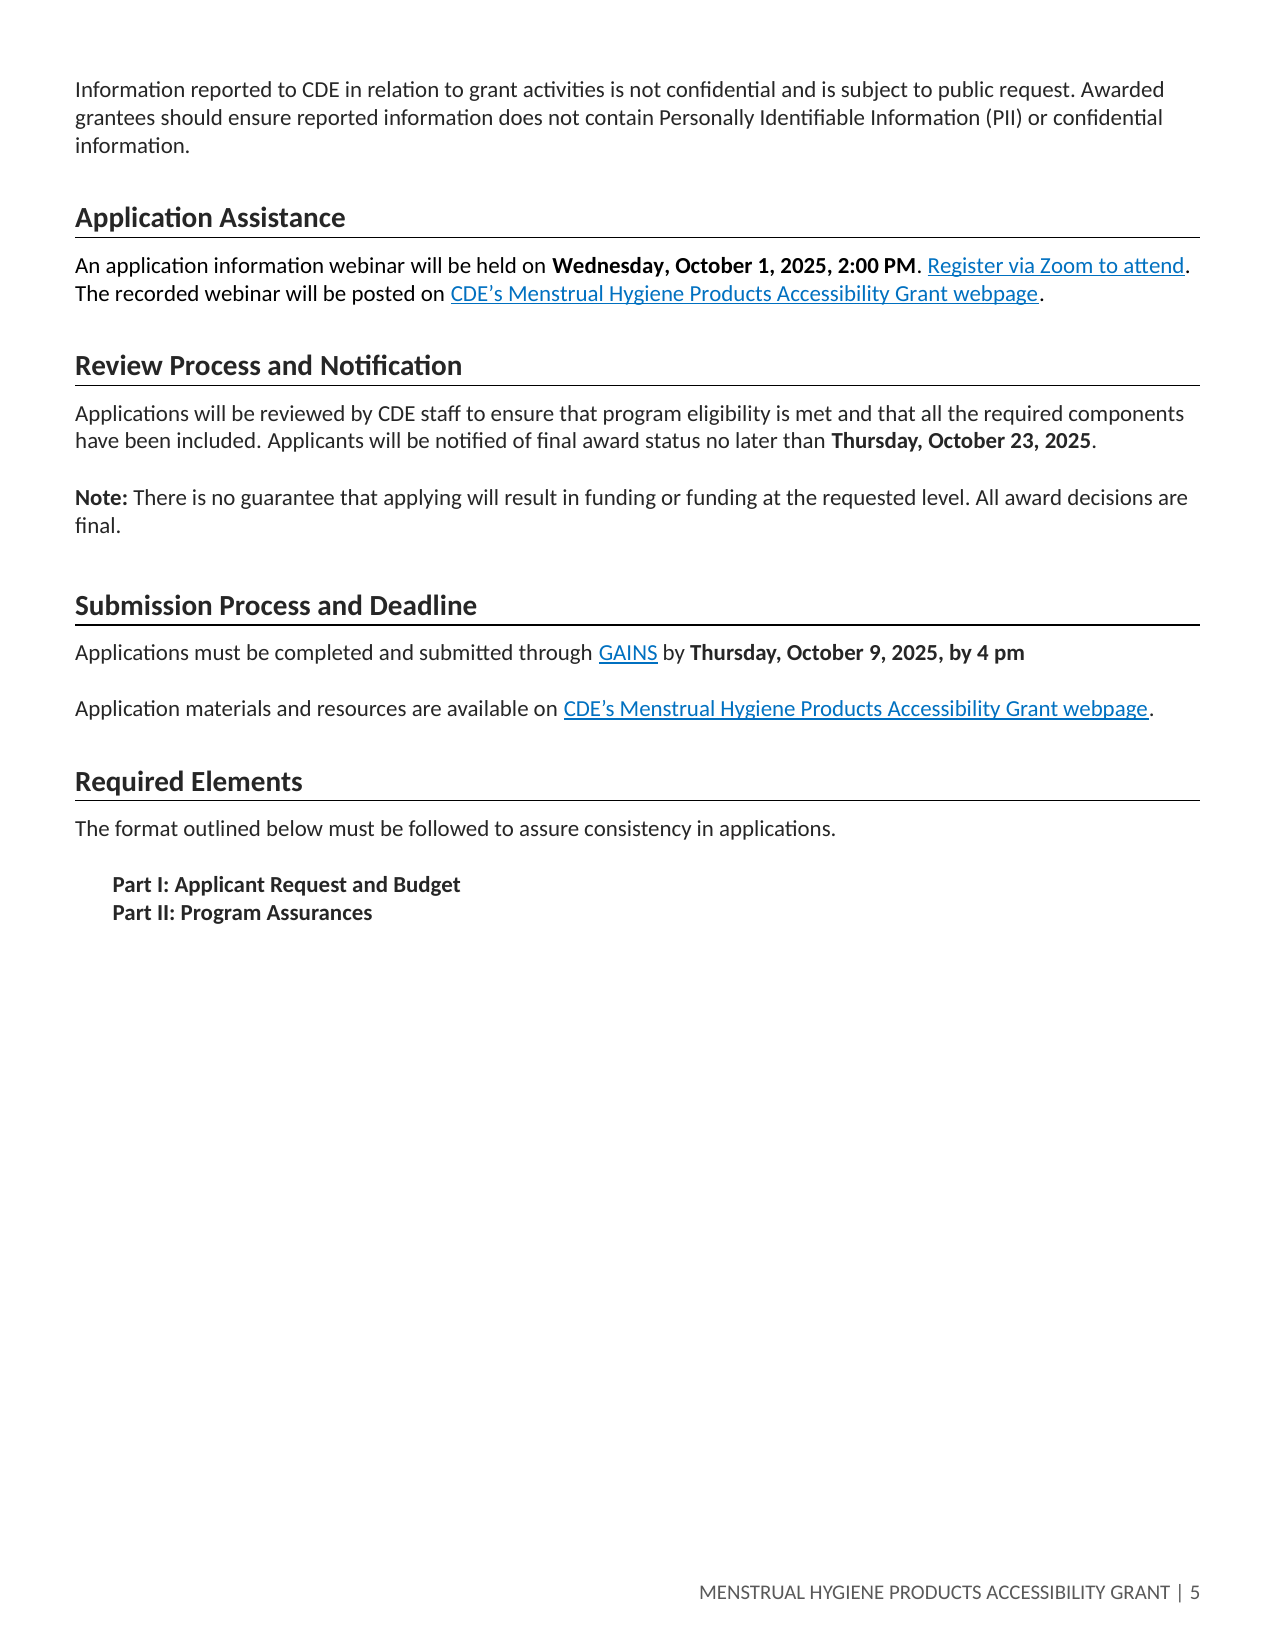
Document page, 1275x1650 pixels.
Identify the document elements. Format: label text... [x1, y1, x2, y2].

subtitle Required Elements [75, 763, 1200, 800]
subtitle Review Process and Notification [75, 347, 1200, 385]
text Note: There is no guarantee that applying will result in funding or funding at the requested level. All award decisions are final. [75, 483, 1200, 539]
subtitle Submission Process and Deadline [75, 587, 1200, 624]
list An application information webinar will be held on Wednesday, October 1, 2025, 2:00 PM. Register via Zoom to attend. The recorded webinar will be posted on CDE’s Menstrual Hygiene Products Accessibility Grant webpage. [75, 251, 1200, 307]
subtitle Application Assistance [75, 199, 1200, 237]
text Information reported to CDE in relation to grant activities is not confidential and is subject to public request. Awarded grantees should ensure reported information does not contain Personally Identifiable Information (PII) or confidential information. [75, 75, 1200, 159]
text Applications must be completed and submitted through GAINS by Thursday, October 9, 2025, by 4 pm [75, 638, 1200, 666]
text Part I: Applicant Request and Budget [112, 870, 1200, 898]
text Application materials and resources are available on CDE’s Menstrual Hygiene Products Accessibility Grant webpage. [75, 694, 1200, 722]
text The format outlined below must be followed to assure consistency in applications. [75, 814, 1200, 842]
text Part II: Program Assurances [112, 898, 1200, 926]
text Applications will be reviewed by CDE staff to ensure that program eligibility is met and that all the required components have been included. Applicants will be notified of final award status no later than Thursday, October 23, 2025. [75, 399, 1200, 455]
